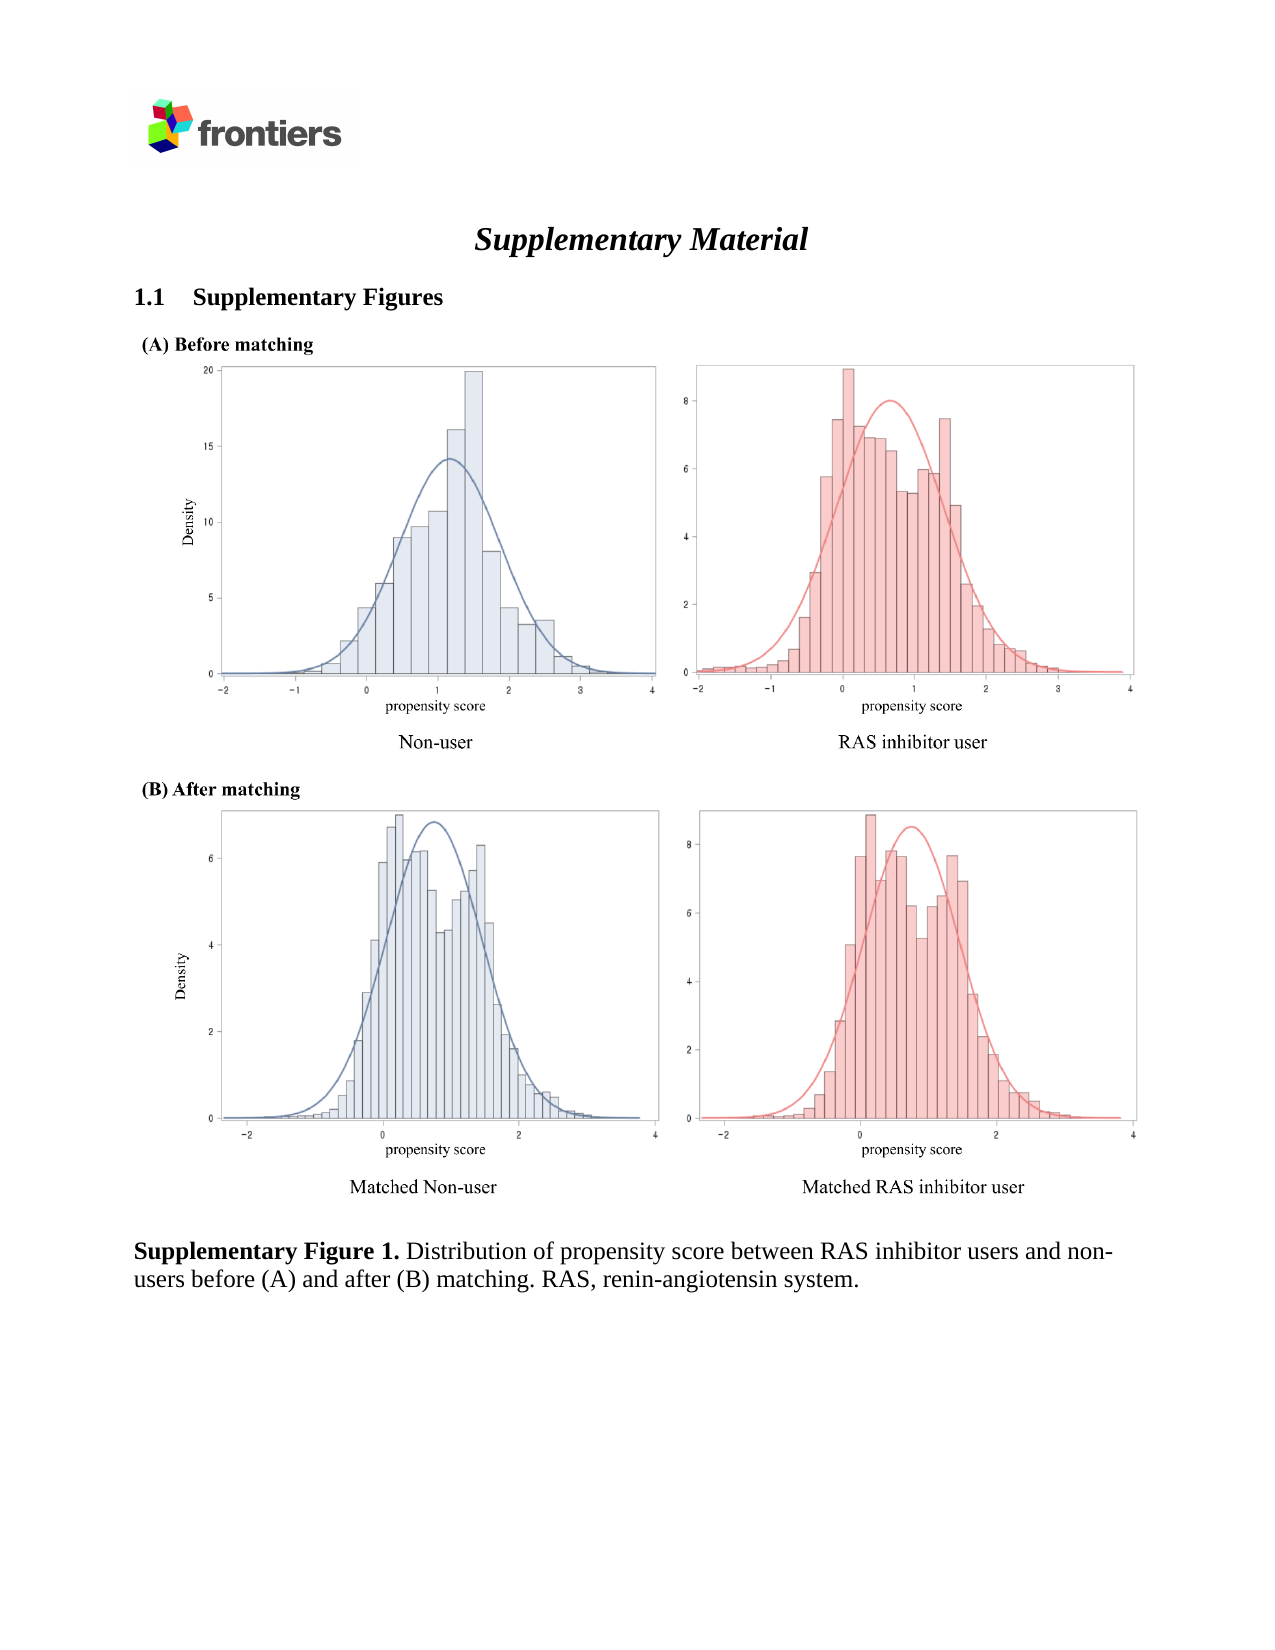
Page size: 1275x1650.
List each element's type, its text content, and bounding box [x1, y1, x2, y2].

text Supplementary Figure 1. Distribution of propensity score between RAS inhibitor users and non-users before (A) and after (B) matching. RAS, renin-angiotensin system. [133, 1236, 1152, 1293]
subtitle Supplementary Figures [133, 282, 1152, 311]
text Supplementary Material [133, 219, 1152, 257]
picture [133, 87, 361, 169]
picture [133, 332, 1152, 1211]
